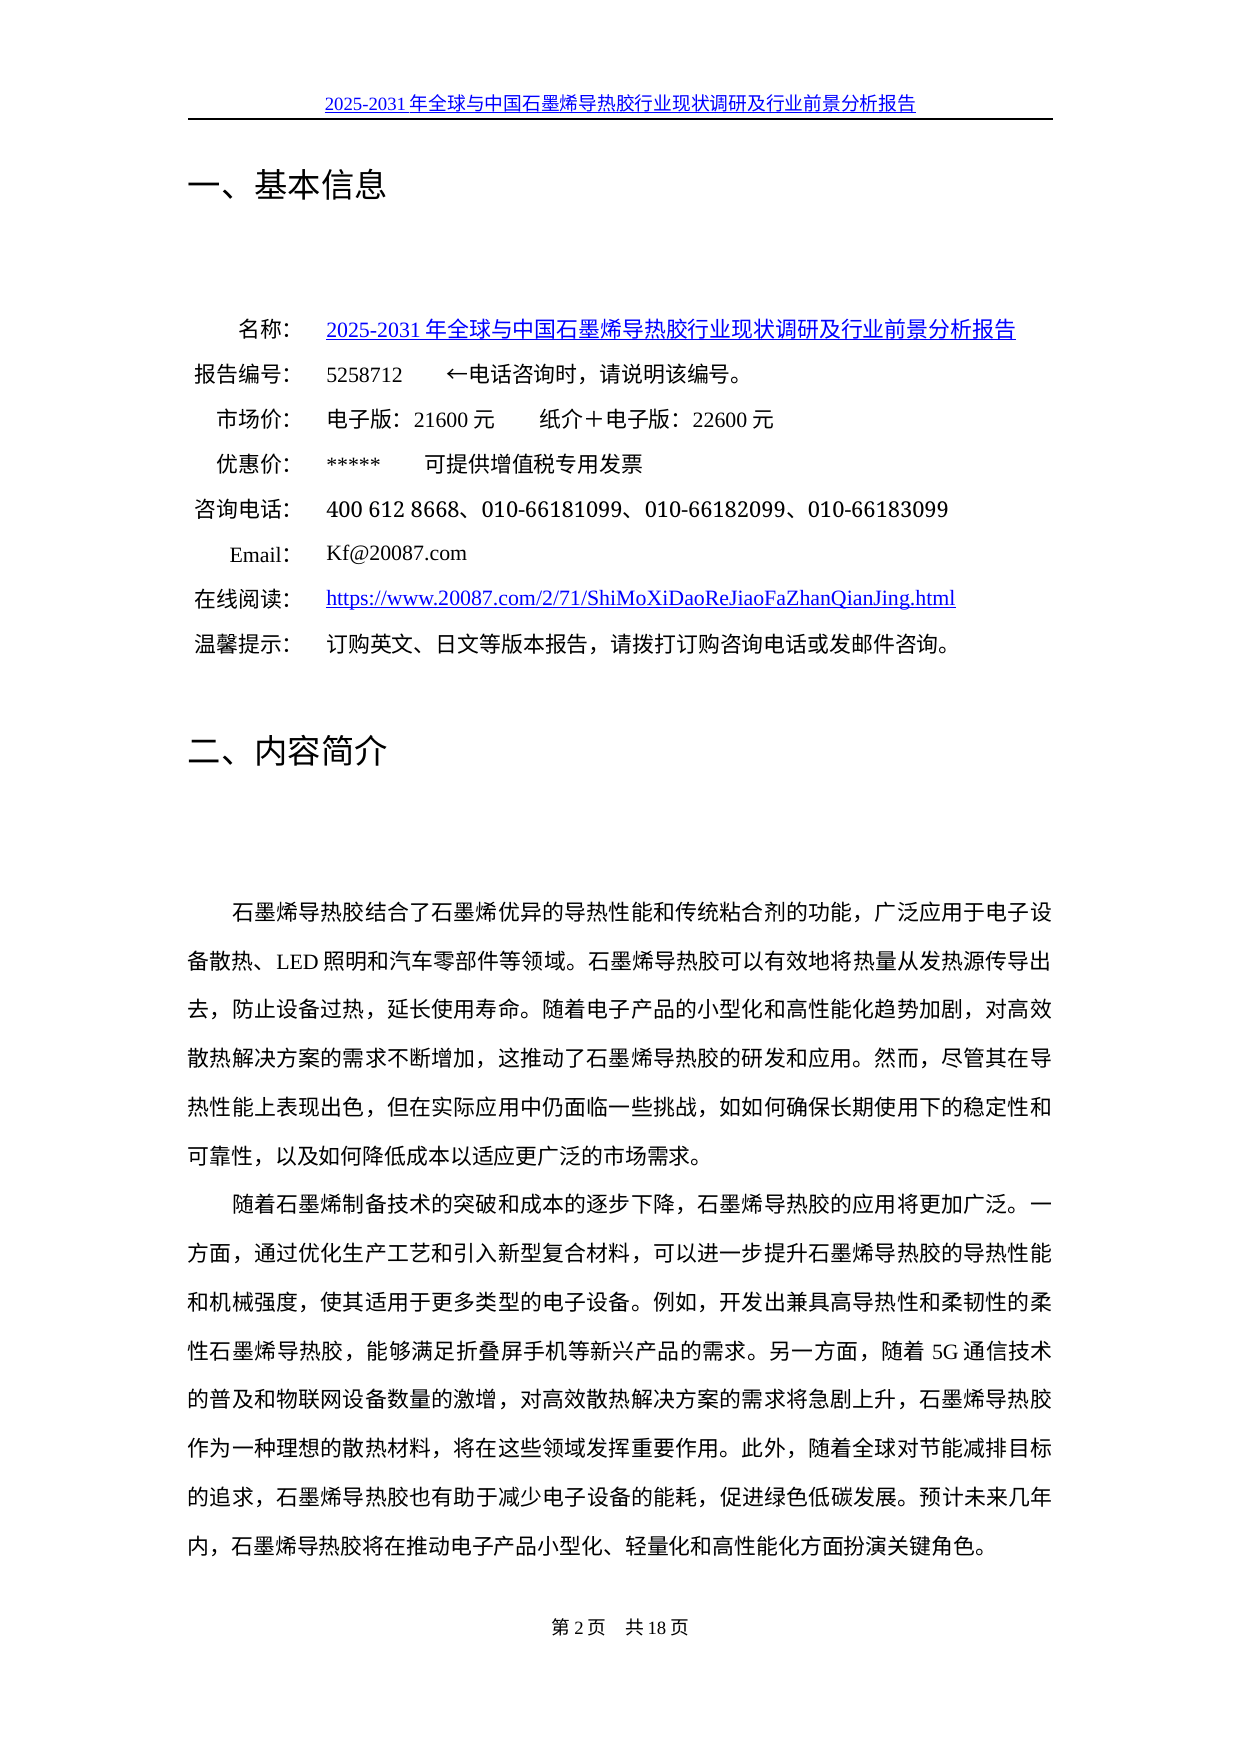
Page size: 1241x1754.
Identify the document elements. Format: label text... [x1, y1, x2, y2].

table_header 名称： [167, 312, 315, 357]
table_cell [315, 582, 1073, 627]
table_cell Email： [167, 537, 315, 582]
title 二、内容简介 [187, 717, 1053, 782]
table_cell 温馨提示： [167, 627, 315, 672]
table_cell 订购英文、日文等版本报告，请拨打订购咨询电话或发邮件咨询。 [315, 627, 1073, 672]
table_cell 报告编号： [167, 357, 315, 402]
table_cell 5258712 ←电话咨询时，请说明该编号。 [315, 357, 1073, 402]
table_cell 电子版：21600 元 纸介＋电子版：22600 元 [315, 402, 1073, 447]
table_cell 在线阅读： [167, 582, 315, 627]
table_cell 咨询电话： [167, 492, 315, 537]
table_cell ***** 可提供增值税专用发票 [315, 447, 1073, 492]
table_cell 400 612 8668、010-66181099、010-66182099、010-66183099 [315, 492, 1073, 537]
table_cell 市场价： [167, 402, 315, 447]
table_cell 优惠价： [167, 447, 315, 492]
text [187, 894, 1053, 1561]
table_cell Kf@20087.com [315, 537, 1073, 582]
table_header 2025-2031年全球与中国石墨烯导热胶行业现状调研及行业前景分析报告 [315, 312, 1073, 357]
title 一、基本信息 [187, 150, 1053, 215]
